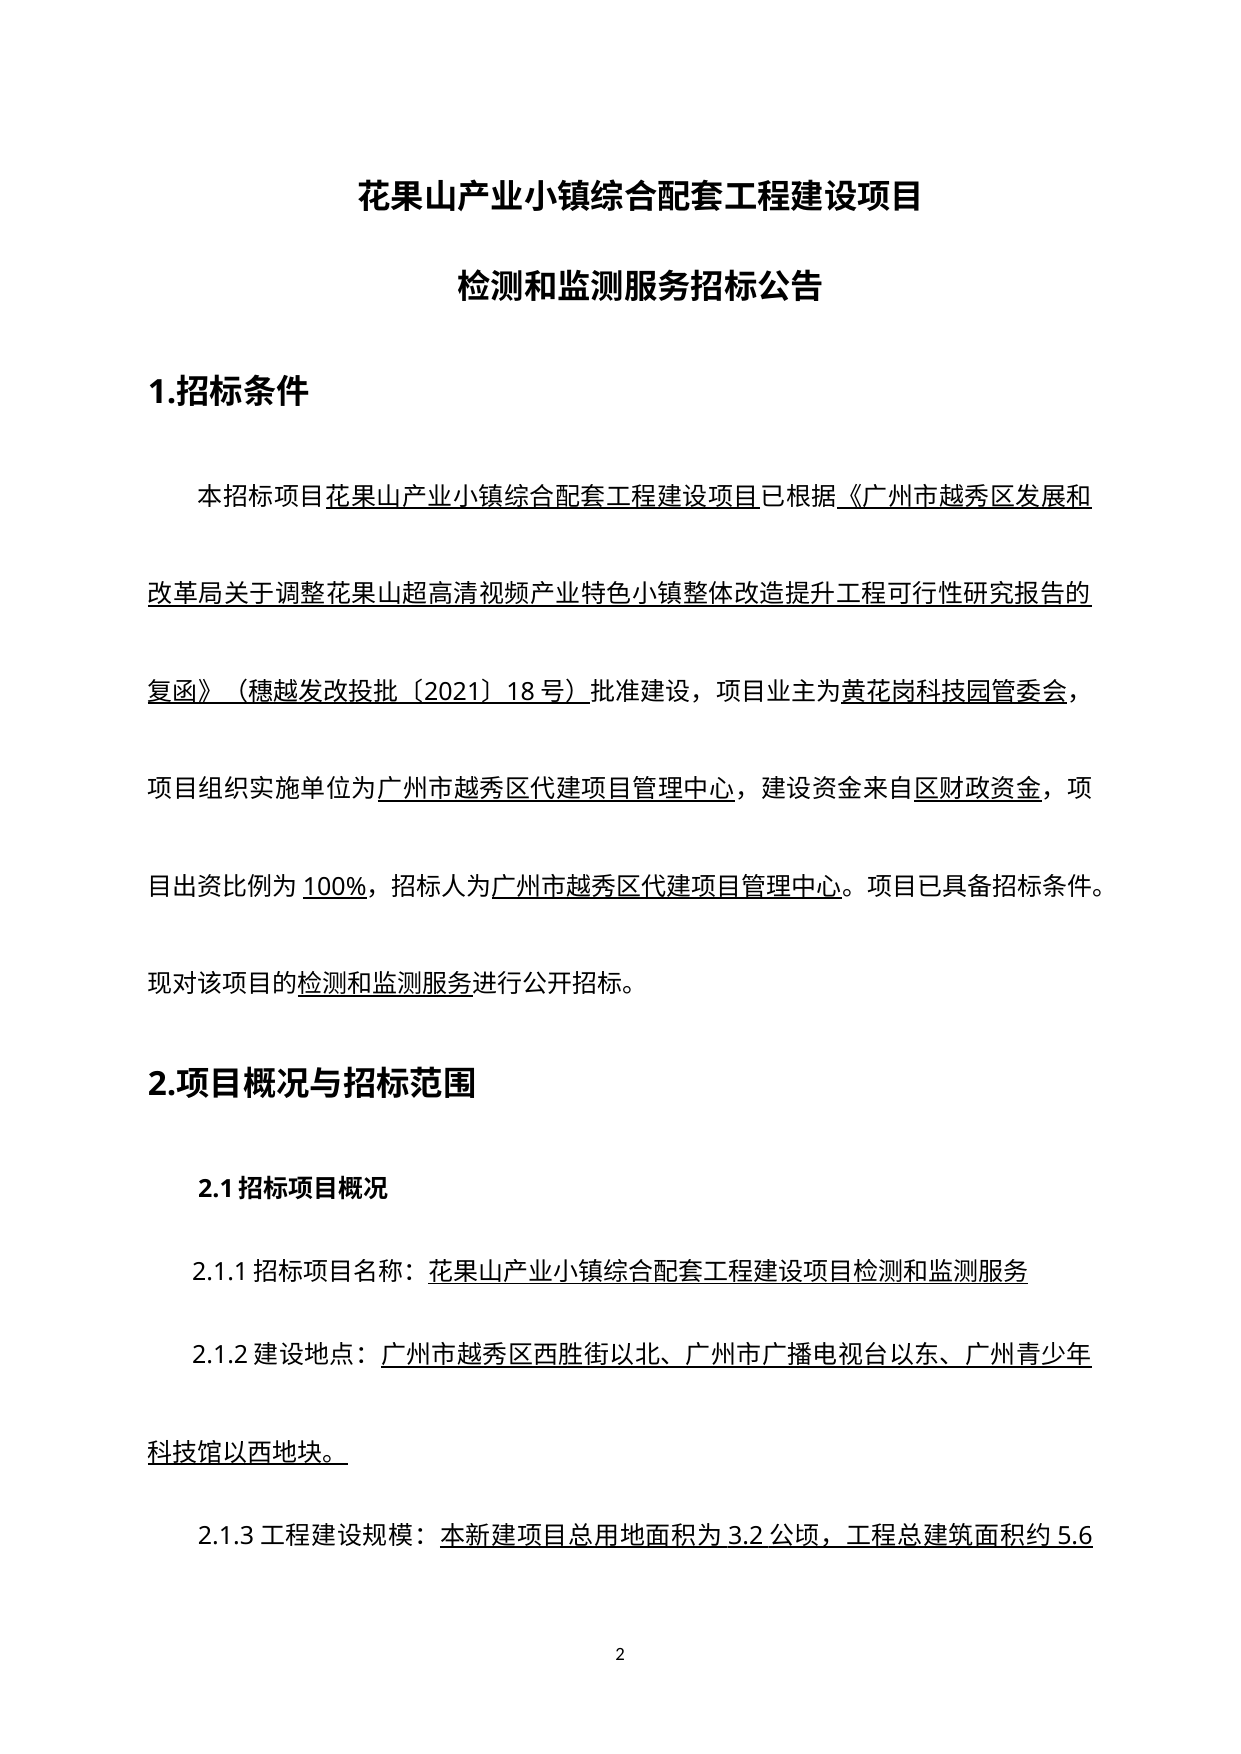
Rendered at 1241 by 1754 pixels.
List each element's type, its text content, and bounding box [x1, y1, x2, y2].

text 检测和监测服务招标公告 [129, 251, 1108, 316]
text 花果山产业小镇综合配套工程建设项目 [129, 162, 1108, 227]
text 2.1.1招标项目名称：花果山产业小镇综合配套工程建设项目检测和监测服务 [148, 1237, 1092, 1302]
text 2.1招标项目概况 [148, 1154, 1092, 1219]
text 本招标项目花果山产业小镇综合配套工程建设项目已根据《广州市越秀区发展和改革局关于调整花果山超高清视频产业特色小镇整体改造提升工程可行性研究报告的复函》（穗越发改投批〔2021〕18号）批准建设，项目业主为黄花岗科技园管委会，项目组织实施单位为广州市越秀区代建项目管理中心，建设资金来自区财政资金，项目出资比例为100%，招标人为广州市越秀区代建项目管理中心。项目已具备招标条件。现对该项目的检测和监测服务进行公开招标。 [148, 462, 1092, 605]
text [148, 1501, 1092, 1566]
subtitle 1.招标条件 [148, 356, 1092, 421]
subtitle 2.项目概况与招标范围 [148, 1049, 1092, 1114]
text 本招标项目花果山产业小镇综合配套工程建设项目已根据《广州市越秀区发展和改革局关于调整花果山超高清视频产业特色小镇整体改造提升工程可行性研究报告的复函》（穗越发改投批〔2021〕18号）批准建设，项目业主为黄花岗科技园管委会，项目组织实施单位为广州市越秀区代建项目管理中心，建设资金来自区财政资金，项目出资比例为100%，招标人为广州市越秀区代建项目管理中心。项目已具备招标条件。现对该项目的检测和监测服务进行公开招标。 [148, 607, 1092, 1014]
text 2.1.2建设地点：广州市越秀区西胜街以北、广州市广播电视台以东、广州青少年科技馆以西地块。 [148, 1320, 1092, 1483]
